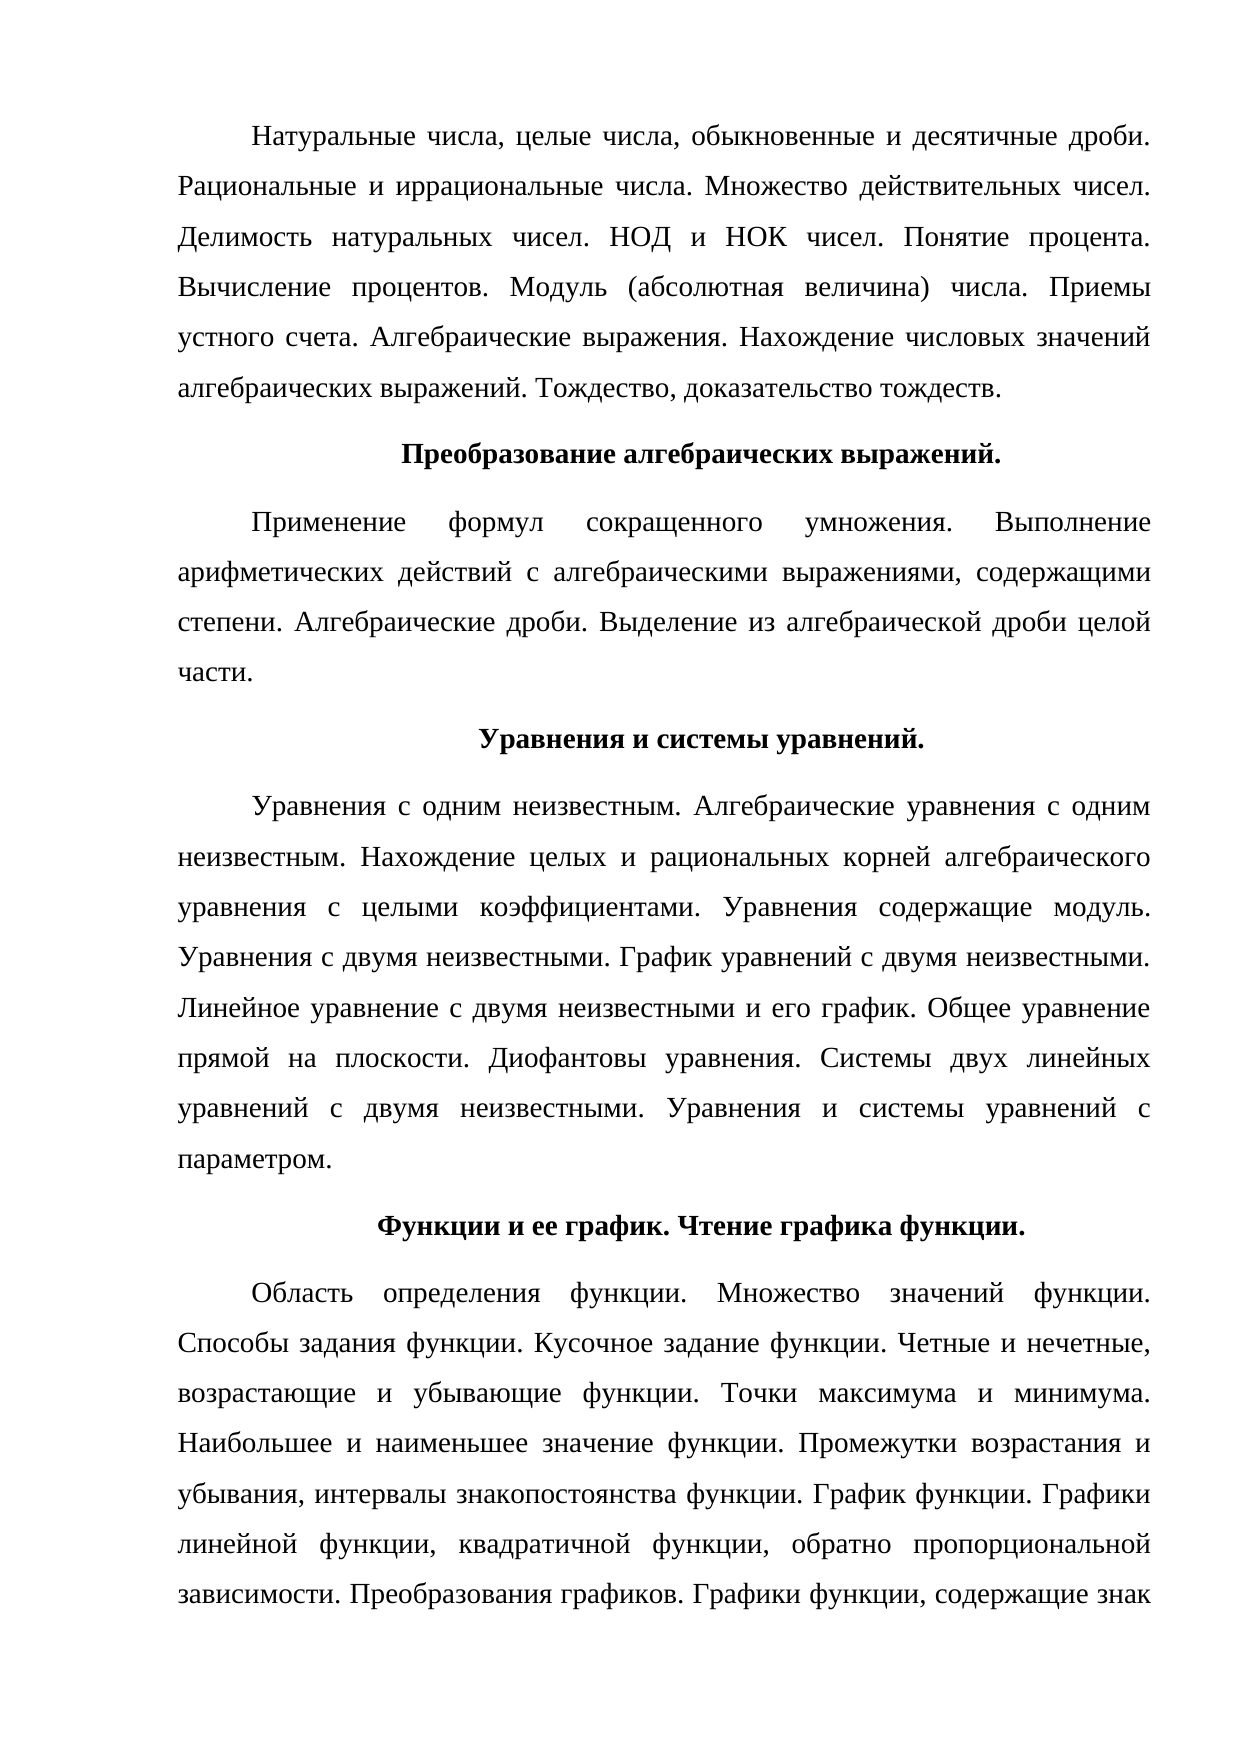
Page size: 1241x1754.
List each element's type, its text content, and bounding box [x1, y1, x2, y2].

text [177, 1275, 1152, 1610]
text Уравнения и системы уравнений. [177, 722, 1152, 755]
text Преобразование алгебраических выражений. [177, 437, 1152, 470]
text Уравнения с одним неизвестным. Алгебраические уравнения с одним неизвестным. Нахождение целых и рациональных корней алгебраического уравнения с целыми коэффициентами. Уравнения содержащие модуль. Уравнения с двумя неизвестными. График уравнений с двумя неизвестными. Линейное уравнение с двумя неизвестными и его график. Общее уравнение прямой на плоскости. Диофантовы уравнения. Системы двух линейных уравнений с двумя неизвестными. Уравнения и системы уравнений с параметром. [177, 788, 1152, 1174]
text Применение формул сокращенного умножения. Выполнение арифметических действий с алгебраическими выражениями, содержащими степени. Алгебраические дроби. Выделение из алгебраической дроби целой части. [177, 504, 1152, 688]
text Натуральные числа, целые числа, обыкновенные и десятичные дроби. Рациональные и иррациональные числа. Множество действительных чисел. Делимость натуральных чисел. НОД и НОК чисел. Понятие процента. Вычисление процентов. Модуль (абсолютная величина) числа. Приемы устного счета. Алгебраические выражения. Нахождение числовых значений алгебраических выражений. Тождество, доказательство тождеств. [177, 118, 1152, 403]
text Функции и ее график. Чтение графика функции. [177, 1208, 1152, 1241]
